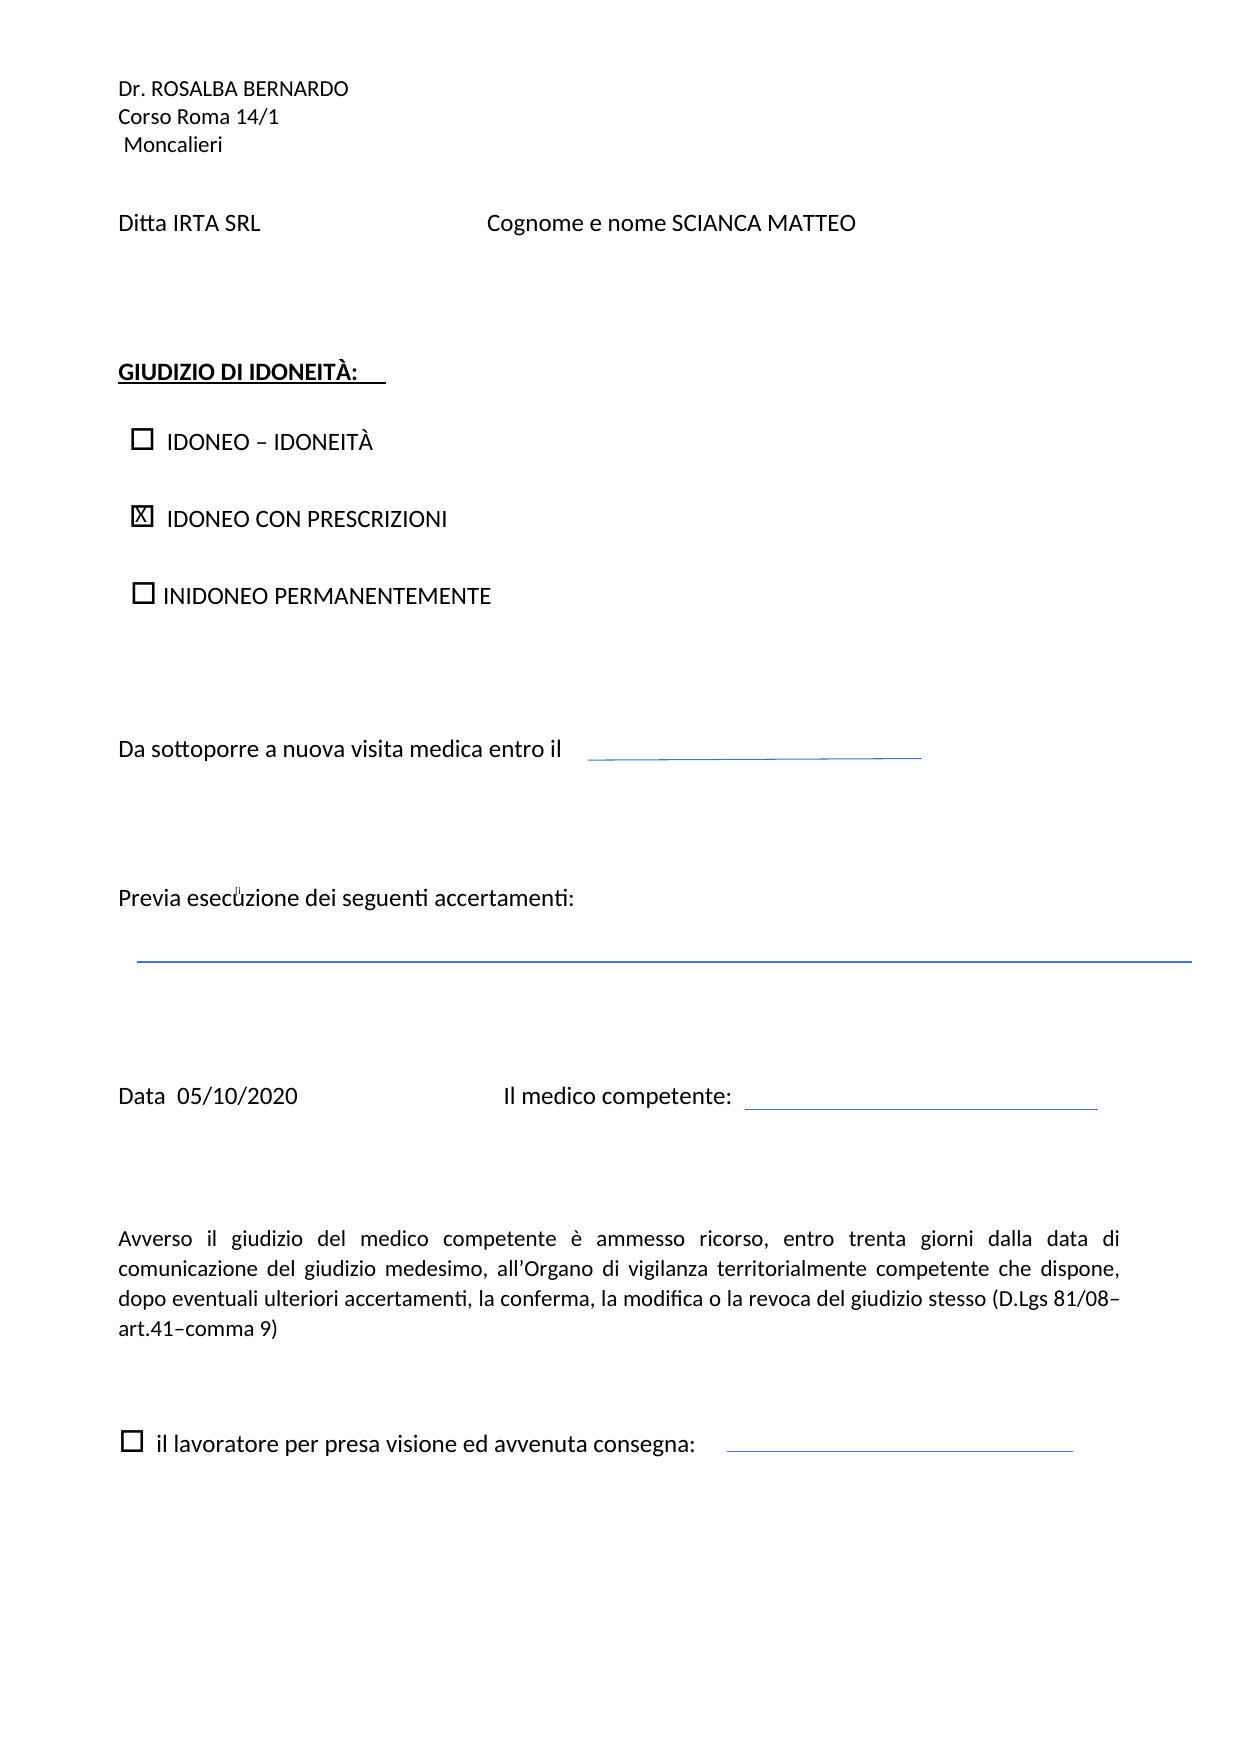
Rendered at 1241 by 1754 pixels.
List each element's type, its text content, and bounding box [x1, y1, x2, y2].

text Previa esecuzione dei seguenti accertamenti: [118, 882, 1122, 913]
text □ INIDONEO PERMANENTEMENTE [118, 560, 1122, 616]
text Da sottoporre a nuova visita medica entro il [118, 733, 1122, 764]
text GIUDIZIO DI IDONEITÀ: [118, 356, 1122, 387]
text Ditta IRTA SRL Cognome e nome SCIANCA MATTEO [118, 207, 1122, 238]
text □ IDONEO CON PRESCRIZIONI [118, 483, 1122, 539]
text □ IDONEO – IDONEITÀ [118, 406, 1122, 462]
text □ il lavoratore per presa visione ed avvenuta consegna: [118, 1408, 1122, 1464]
text Data 05/10/2020 Il medico competente: [118, 1080, 1122, 1111]
text Avverso il giudizio del medico competente è ammesso ricorso, entro trenta giorni dalla data di comunicazione del giudizio medesimo, all’Organo di vigilanza territorialmente competente che dispone, dopo eventuali ulteriori accertamenti, la conferma, la modifica o la revoca del giudizio stesso (D.Lgs 81/08–art.41–comma 9) [118, 1224, 1122, 1342]
